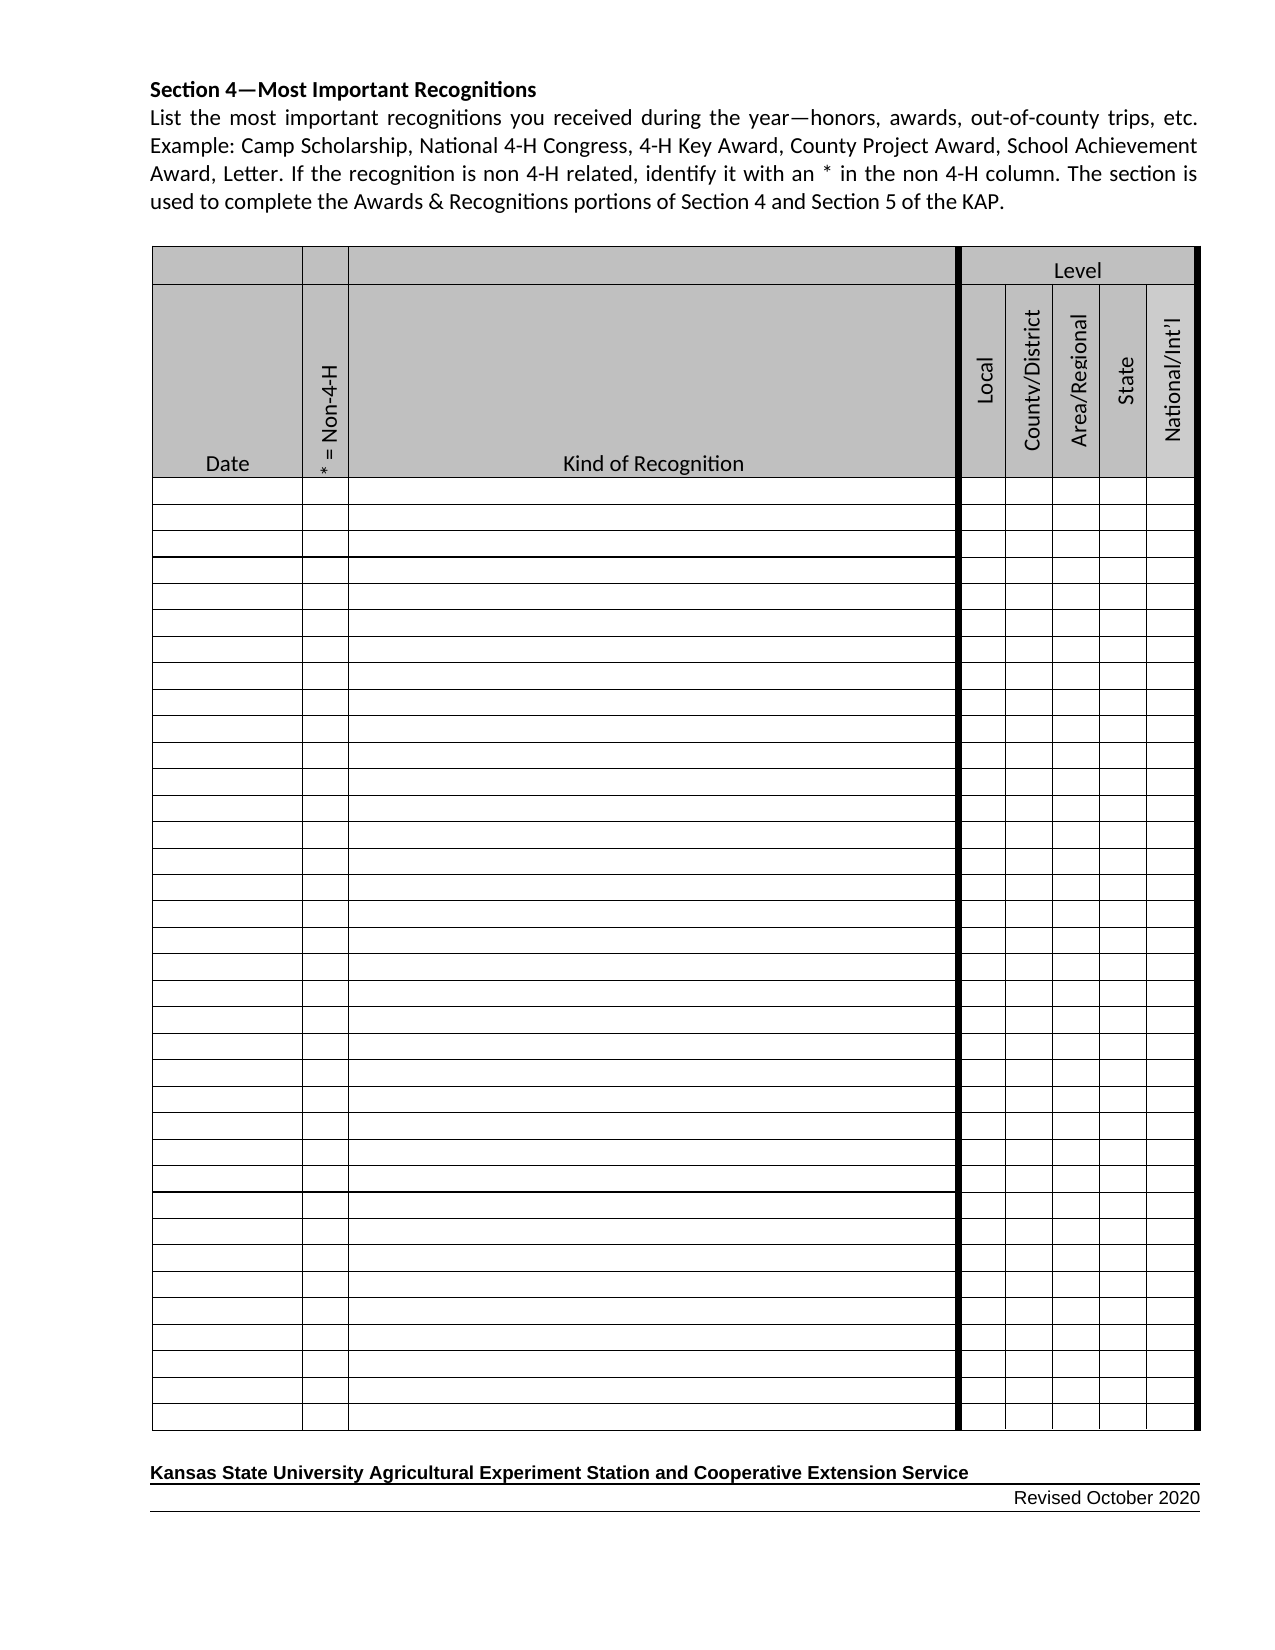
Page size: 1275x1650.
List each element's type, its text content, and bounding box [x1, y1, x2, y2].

table_cell [1053, 1404, 1099, 1429]
table_cell [962, 1007, 1005, 1033]
table_cell [962, 1219, 1005, 1244]
table_cell [1053, 796, 1099, 821]
table_cell [1053, 1034, 1099, 1059]
table_cell [153, 1140, 302, 1165]
table_cell [1053, 505, 1099, 530]
table_cell [1053, 928, 1099, 953]
table_cell [1053, 1166, 1099, 1191]
table_cell [1006, 769, 1052, 794]
table_cell [153, 743, 302, 768]
table_cell [1006, 1378, 1052, 1403]
table_cell [1100, 1060, 1146, 1086]
table_cell [1100, 1140, 1146, 1165]
table_cell [349, 1404, 955, 1429]
table_cell [349, 637, 955, 662]
table_cell [1147, 663, 1194, 689]
table_cell [1100, 558, 1146, 583]
table_cell [153, 1325, 302, 1350]
table_cell [1053, 1378, 1099, 1403]
table_cell [1100, 690, 1146, 715]
table_cell [1147, 505, 1194, 530]
table_cell Date [153, 285, 302, 477]
table_cell [153, 690, 302, 715]
table_cell [962, 1325, 1005, 1350]
table_cell [1100, 1193, 1146, 1218]
table_cell [1100, 1245, 1146, 1271]
table_cell [1053, 1140, 1099, 1165]
table_cell [153, 1193, 302, 1218]
table_cell [303, 849, 348, 874]
table_cell [1006, 584, 1052, 609]
table_cell [1147, 901, 1194, 927]
table_cell [1006, 1166, 1052, 1191]
table_cell Area/Regional [1053, 285, 1099, 477]
table_cell [153, 584, 302, 609]
table_cell [1147, 610, 1194, 636]
table_cell [303, 769, 348, 794]
table_cell [303, 796, 348, 821]
table_cell [1100, 1087, 1146, 1112]
table_cell [1147, 1113, 1194, 1138]
table_cell [1147, 1087, 1194, 1112]
table_cell [1100, 954, 1146, 980]
table_cell [1053, 610, 1099, 636]
table_cell [962, 1404, 1005, 1429]
table_cell [1006, 1113, 1052, 1138]
table_cell [1100, 849, 1146, 874]
table_cell [962, 1060, 1005, 1086]
table_cell [303, 743, 348, 768]
table_cell [303, 1272, 348, 1297]
table_cell [303, 637, 348, 662]
table_cell [349, 1245, 955, 1271]
table_cell [303, 531, 348, 556]
table_cell [1053, 637, 1099, 662]
table_cell [1006, 478, 1052, 503]
table_cell [962, 478, 1005, 503]
table_cell [349, 954, 955, 980]
table_cell [303, 1193, 348, 1218]
table_cell [303, 690, 348, 715]
table_cell [1100, 875, 1146, 900]
table_cell [962, 1378, 1005, 1403]
table_cell [1053, 849, 1099, 874]
table_cell [303, 954, 348, 980]
table_cell [303, 1060, 348, 1086]
table_cell [1006, 1298, 1052, 1324]
text Section 4—Most Important Recognitions [150, 75, 1200, 103]
table_cell [153, 478, 302, 503]
table_cell [303, 610, 348, 636]
table_cell [1053, 1087, 1099, 1112]
table_cell [1053, 478, 1099, 503]
table_cell [1100, 584, 1146, 609]
table_cell [303, 1298, 348, 1324]
table_cell [1053, 769, 1099, 794]
table_cell [1100, 716, 1146, 742]
table_cell [1147, 875, 1194, 900]
table_cell [153, 954, 302, 980]
table_cell [1100, 1272, 1146, 1297]
table_cell [1053, 1219, 1099, 1244]
table_cell [1006, 1351, 1052, 1377]
table_cell [1006, 796, 1052, 821]
table_cell [962, 928, 1005, 953]
table_cell [349, 690, 955, 715]
table_cell [1147, 1404, 1194, 1429]
table_cell [303, 1404, 348, 1429]
table_cell [349, 849, 955, 874]
table_header [153, 247, 302, 284]
table_cell [349, 663, 955, 689]
table_cell [153, 1060, 302, 1086]
table_cell [1006, 1219, 1052, 1244]
table_cell [153, 1113, 302, 1138]
table_cell [349, 875, 955, 900]
table_cell [1053, 1325, 1099, 1350]
table_cell [153, 663, 302, 689]
table_cell [962, 1245, 1005, 1271]
table_cell [1053, 822, 1099, 847]
table_cell [1147, 1007, 1194, 1033]
table_cell [1053, 743, 1099, 768]
table_cell [153, 1245, 302, 1271]
table_cell [962, 637, 1005, 662]
table_cell [1006, 637, 1052, 662]
table_cell [303, 1378, 348, 1403]
table_cell [349, 796, 955, 821]
table_cell [962, 531, 1005, 556]
table_cell [1053, 1245, 1099, 1271]
table_cell [1147, 1351, 1194, 1377]
table_cell [153, 1034, 302, 1059]
table_cell [1147, 1245, 1194, 1271]
table_cell [1053, 584, 1099, 609]
table_cell [349, 1087, 955, 1112]
table_cell [962, 558, 1005, 583]
table_cell [303, 716, 348, 742]
table_cell [1147, 1272, 1194, 1297]
table_cell [153, 1166, 302, 1191]
table_cell [1053, 558, 1099, 583]
table_cell [1147, 769, 1194, 794]
table_cell [1006, 1245, 1052, 1271]
table_cell [1053, 1298, 1099, 1324]
table_cell [1006, 849, 1052, 874]
table_cell [1006, 928, 1052, 953]
table_cell [1006, 531, 1052, 556]
table_cell [1006, 610, 1052, 636]
table_cell [1006, 505, 1052, 530]
table_cell [303, 901, 348, 927]
table_cell [962, 716, 1005, 742]
table_cell [349, 981, 955, 1006]
table_cell [1006, 1325, 1052, 1350]
table_cell [1053, 531, 1099, 556]
table_cell [1006, 1140, 1052, 1165]
table_cell [1100, 1219, 1146, 1244]
table_cell [1100, 1034, 1146, 1059]
table_cell [153, 1351, 302, 1377]
table_cell [1006, 981, 1052, 1006]
table_cell [303, 478, 348, 503]
table_cell [1147, 1140, 1194, 1165]
table_cell [1147, 1325, 1194, 1350]
table_cell [962, 901, 1005, 927]
table_cell County/District [1006, 285, 1052, 477]
table_cell [153, 1378, 302, 1403]
table_cell [349, 1193, 955, 1218]
table_cell [1147, 716, 1194, 742]
table_cell [962, 796, 1005, 821]
table_cell [1006, 875, 1052, 900]
table_cell [349, 928, 955, 953]
text Revised October 2020 [150, 1485, 1200, 1511]
table_cell [349, 531, 955, 556]
table_cell [1053, 1193, 1099, 1218]
table_cell [153, 1007, 302, 1033]
table_cell [153, 1087, 302, 1112]
table_cell [962, 769, 1005, 794]
table_cell [1147, 954, 1194, 980]
table_cell [962, 1087, 1005, 1112]
table_cell [1006, 1087, 1052, 1112]
table_cell [153, 901, 302, 927]
table_cell [349, 769, 955, 794]
table_cell [303, 584, 348, 609]
table_cell [303, 505, 348, 530]
table_cell [1147, 531, 1194, 556]
table_cell [1006, 663, 1052, 689]
table_header [349, 247, 955, 284]
table_cell [1053, 1007, 1099, 1033]
table_cell [153, 610, 302, 636]
table_cell [1100, 663, 1146, 689]
table_cell [962, 1298, 1005, 1324]
table_cell [1147, 822, 1194, 847]
table_cell [1147, 1378, 1194, 1403]
table_cell [349, 716, 955, 742]
table_cell [1053, 1272, 1099, 1297]
table_cell [1147, 981, 1194, 1006]
table_cell [303, 1113, 348, 1138]
table_cell National/Int’l [1147, 285, 1194, 477]
table_cell [1100, 1378, 1146, 1403]
table_cell [303, 1245, 348, 1271]
table_cell [153, 849, 302, 874]
table_cell [962, 954, 1005, 980]
table_cell [153, 637, 302, 662]
table_cell [1147, 1298, 1194, 1324]
table_cell [349, 610, 955, 636]
table_cell [1100, 478, 1146, 503]
table_cell [1053, 875, 1099, 900]
table_cell [1053, 690, 1099, 715]
table_cell [153, 981, 302, 1006]
table_cell [153, 769, 302, 794]
table_cell [349, 1378, 955, 1403]
table_cell [349, 1325, 955, 1350]
table_cell [303, 1325, 348, 1350]
table_cell [349, 505, 955, 530]
table_cell [962, 849, 1005, 874]
table_cell [1147, 478, 1194, 503]
table_cell [349, 901, 955, 927]
table_cell [349, 1166, 955, 1191]
table_cell [1053, 954, 1099, 980]
table_cell [349, 1219, 955, 1244]
table_cell [1006, 954, 1052, 980]
table_cell [349, 822, 955, 847]
table_cell [303, 1007, 348, 1033]
table_cell [1006, 901, 1052, 927]
table_cell [153, 558, 302, 583]
table_cell [303, 928, 348, 953]
table_cell [1006, 1404, 1052, 1429]
table_cell [1006, 1034, 1052, 1059]
table_cell [1147, 743, 1194, 768]
table_cell [962, 981, 1005, 1006]
table_cell [1006, 558, 1052, 583]
table_cell Kind of Recognition [349, 285, 955, 477]
table_cell [1100, 610, 1146, 636]
table_cell [962, 1193, 1005, 1218]
text Kansas State University Agricultural Experiment Station and Cooperative Extension Service [150, 1462, 1200, 1483]
table_cell [349, 1351, 955, 1377]
table_cell [962, 610, 1005, 636]
table_cell [349, 1140, 955, 1165]
table_cell [153, 928, 302, 953]
table_cell * = Non-4-H [303, 285, 348, 477]
table_cell [303, 1140, 348, 1165]
table_cell [349, 584, 955, 609]
table_cell [1100, 1298, 1146, 1324]
text List the most important recognitions you received during the year—honors, awards, out-of-county trips, etc. Example: Camp Scholarship, National 4-H Congress, 4-H Key Award, County Project Award, School Achievement Award, Letter. If the recognition is non 4-H related, identify it with an * in the non 4-H column. The section is used to complete the Awards & Recognitions portions of Section 4 and Section 5 of the KAP. [150, 103, 1200, 215]
table_cell [1147, 796, 1194, 821]
table_cell [1100, 981, 1146, 1006]
table_cell [153, 716, 302, 742]
table_cell [1006, 1007, 1052, 1033]
table_cell [349, 1272, 955, 1297]
table_cell [1006, 822, 1052, 847]
table_cell [1147, 849, 1194, 874]
table_cell [1100, 1166, 1146, 1191]
table_cell [1100, 1007, 1146, 1033]
table_cell [962, 743, 1005, 768]
table_cell [153, 1272, 302, 1297]
table_cell [153, 822, 302, 847]
table_cell Local [962, 285, 1005, 477]
table_cell [962, 505, 1005, 530]
table_cell [1006, 716, 1052, 742]
table_cell [1100, 1351, 1146, 1377]
table_cell [962, 690, 1005, 715]
table_cell [1053, 1113, 1099, 1138]
table_cell [1053, 981, 1099, 1006]
table_cell [349, 558, 955, 583]
table_cell [962, 875, 1005, 900]
table_cell [153, 796, 302, 821]
table_cell [1100, 901, 1146, 927]
table_cell [303, 1087, 348, 1112]
table_cell [303, 1219, 348, 1244]
table_cell [153, 1298, 302, 1324]
table_cell [1006, 1193, 1052, 1218]
table_cell [153, 1219, 302, 1244]
table_cell [1100, 1113, 1146, 1138]
table_cell [349, 1034, 955, 1059]
table_cell [1006, 743, 1052, 768]
table_header Level [962, 247, 1194, 284]
table_cell [1100, 796, 1146, 821]
table_cell [349, 1007, 955, 1033]
table_cell [153, 531, 302, 556]
table_cell [1100, 743, 1146, 768]
table_cell [1006, 1272, 1052, 1297]
table_cell State [1100, 285, 1146, 477]
table_cell [1053, 901, 1099, 927]
table_cell [962, 1272, 1005, 1297]
table_cell [303, 822, 348, 847]
table_cell [303, 1351, 348, 1377]
table_cell [1147, 637, 1194, 662]
table_cell [1147, 558, 1194, 583]
table_cell [1147, 584, 1194, 609]
table_cell [1100, 822, 1146, 847]
table_cell [962, 822, 1005, 847]
table_cell [1053, 716, 1099, 742]
table_cell [1147, 1034, 1194, 1059]
table_cell [1100, 1325, 1146, 1350]
table_cell [349, 1113, 955, 1138]
table_cell [1100, 531, 1146, 556]
table_cell [962, 663, 1005, 689]
table_cell [303, 1034, 348, 1059]
table_cell [303, 981, 348, 1006]
table_cell [1147, 1060, 1194, 1086]
table_header [303, 247, 348, 284]
table_cell [962, 1113, 1005, 1138]
table_cell [962, 1034, 1005, 1059]
table_cell [1147, 1219, 1194, 1244]
table_cell [1147, 928, 1194, 953]
table_cell [962, 1140, 1005, 1165]
table_cell [1053, 1060, 1099, 1086]
table_cell [1006, 690, 1052, 715]
table_cell [1147, 1193, 1194, 1218]
table_cell [153, 1404, 302, 1429]
table_cell [153, 505, 302, 530]
table_cell [1100, 928, 1146, 953]
table_cell [349, 743, 955, 768]
table_cell [962, 1166, 1005, 1191]
table_cell [349, 1060, 955, 1086]
table_cell [1053, 663, 1099, 689]
table_cell [1006, 1060, 1052, 1086]
table_cell [962, 584, 1005, 609]
table_cell [303, 558, 348, 583]
table_cell [349, 478, 955, 503]
table_cell [962, 1351, 1005, 1377]
table_cell [1147, 690, 1194, 715]
table_cell [1100, 637, 1146, 662]
table_cell [1100, 505, 1146, 530]
table_cell [1053, 1351, 1099, 1377]
table_cell [303, 875, 348, 900]
table_cell [349, 1298, 955, 1324]
table_cell [1147, 1166, 1194, 1191]
table_cell [303, 663, 348, 689]
table_cell [1100, 1404, 1146, 1429]
table_cell [303, 1166, 348, 1191]
table_cell [153, 875, 302, 900]
table_cell [1100, 769, 1146, 794]
